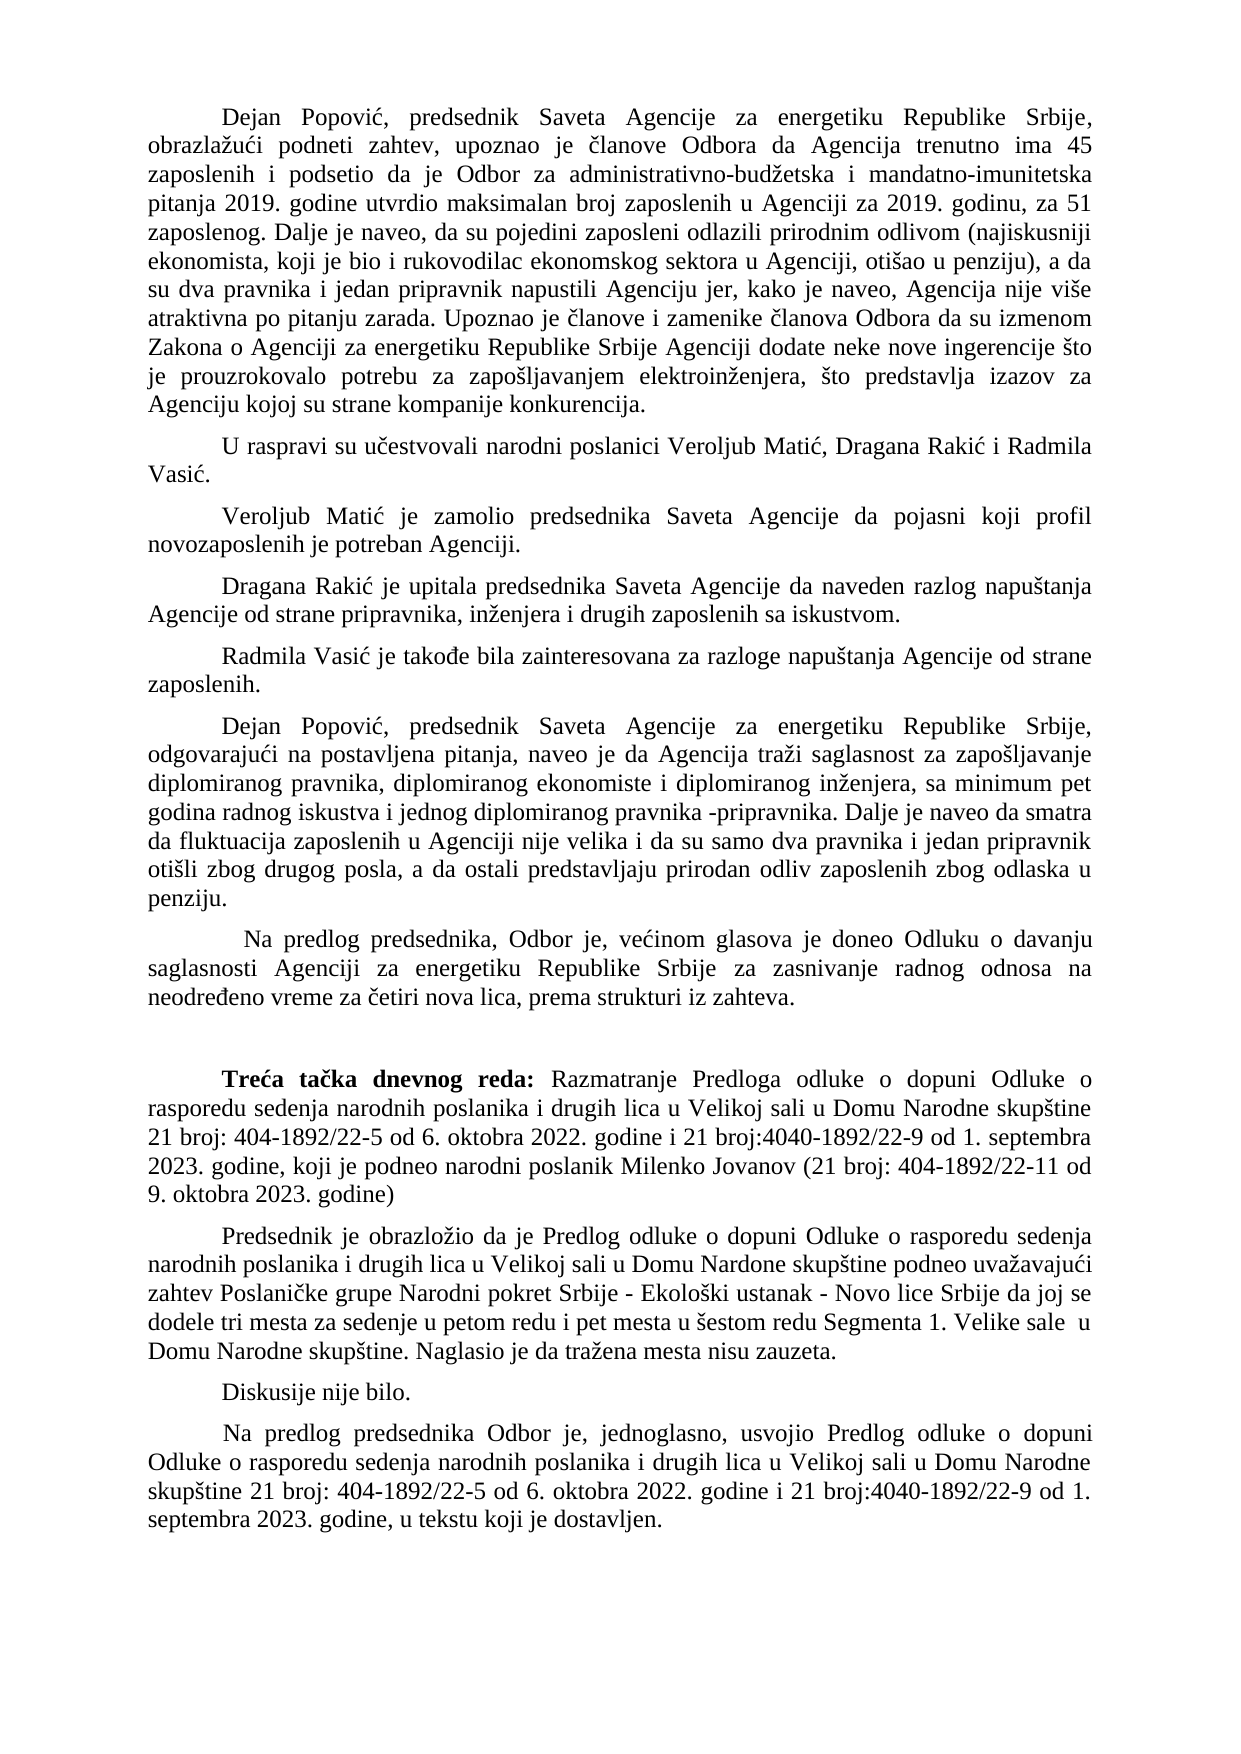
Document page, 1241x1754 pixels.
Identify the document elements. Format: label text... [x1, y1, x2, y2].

text Diskusije nije bilo. [148, 1377, 1093, 1406]
text Predsednik je obrazložio da je Predlog odluke o dopuni Odluke o rasporedu sedenja narodnih poslanika i drugih lica u Velikoj sali u Domu Nardone skupštine podneo uvažavajući zahtev Poslaničke grupe Narodni pokret Srbije - Ekološki ustanak - Novo lice Srbije da joj se dodele tri mesta za sedenje u petom redu i pet mesta u šestom redu Segmenta 1. Velike sale u Domu Narodne skupštine. Naglasio je da tražena mesta nisu zauzeta. [148, 1221, 1093, 1364]
text U raspravi su učestvovali narodni poslanici Veroljub Matić, Dragana Rakić i Radmila Vasić. [148, 431, 1093, 488]
text Dragana Rakić je upitala predsednika Saveta Agencije da naveden razlog napuštanja Agencije od strane pripravnika, inženjera i drugih zaposlenih sa iskustvom. [148, 571, 1093, 628]
text Na predlog predsednika, Odbor je, većinom glasova je doneo Odluku o davanju saglasnosti Agenciji za energetiku Republike Srbije za zasnivanje radnog odnosa na neodređeno vreme za četiri nova lica, prema strukturi iz zahteva. [148, 924, 1093, 1011]
text Veroljub Matić je zamolio predsednika Saveta Agencije da pojasni koji profil novozaposlenih je potreban Agenciji. [148, 501, 1093, 558]
text Dejan Popović, predsednik Saveta Agencije za energetiku Republike Srbije, odgovarajući na postavljena pitanja, naveo je da Agencija traži saglasnost za zapošljavanje diplomiranog pravnika, diplomiranog ekonomiste i diplomiranog inženjera, sa minimum pet godina radnog iskustva i jednog diplomiranog pravnika -pripravnika. Dalje je naveo da smatra da fluktuacija zaposlenih u Agenciji nije velika i da su samo dva pravnika i jedan pripravnik otišli zbog drugog posla, a da ostali predstavljaju prirodan odliv zaposlenih zbog odlaska u penziju. [148, 711, 1093, 912]
text Radmila Vasić je takođe bila zainteresovana za razloge napuštanja Agencije od strane zaposlenih. [148, 641, 1093, 698]
text Na predlog predsednika Odbor je, jednoglasno, usvojio Predlog odluke o dopuni Odluke o rasporedu sedenja narodnih poslanika i drugih lica u Velikoj sali u Domu Narodne skupštine 21 broj: 404-1892/22-5 od 6. oktobra 2022. godine i 21 broj:4040-1892/22-9 od 1. septembra 2023. godine, u tekstu koji je dostavljen. [148, 1418, 1093, 1533]
text Treća tačka dnevnog reda: Razmatranje Predloga odluke o dopuni Odluke o rasporedu sedenja narodnih poslanika i drugih lica u Velikoj sali u Domu Narodne skupštine 21 broj: 404-1892/22-5 od 6. oktobra 2022. godine i 21 broj:4040-1892/22-9 od 1. septembra 2023. godine, koji je podneo narodni poslanik Milenko Jovanov (21 broj: 404-1892/22-11 od 9. oktobra 2023. godine) [148, 1064, 1093, 1208]
text Dejan Popović, predsednik Saveta Agencije za energetiku Republike Srbije, obrazlažući podneti zahtev, upoznao je članove Odbora da Agencija trenutno ima 45 zaposlenih i podsetio da je Odbor za administrativno-budžetska i mandatno-imunitetska pitanja 2019. godine utvrdio maksimalan broj zaposlenih u Agenciji za 2019. godinu, za 51 zaposlenog. Dalje je naveo, da su pojedini zaposleni odlazili prirodnim odlivom (najiskusniji ekonomista, koji je bio i rukovodilac ekonomskog sektora u Agenciji, otišao u penziju), a da su dva pravnika i jedan pripravnik napustili Agenciju jer, kako je naveo, Agencija nije više atraktivna po pitanju zarada. Upoznao je članove i zamenike članova Odbora da su izmenom Zakona o Agenciji za energetiku Republike Srbije Agenciji dodate neke nove ingerencije što je prouzrokovalo potrebu za zapošljavanjem elektroinženjera, što predstavlja izazov za Agenciju kojoj su strane kompanije konkurencija. [148, 102, 1093, 418]
